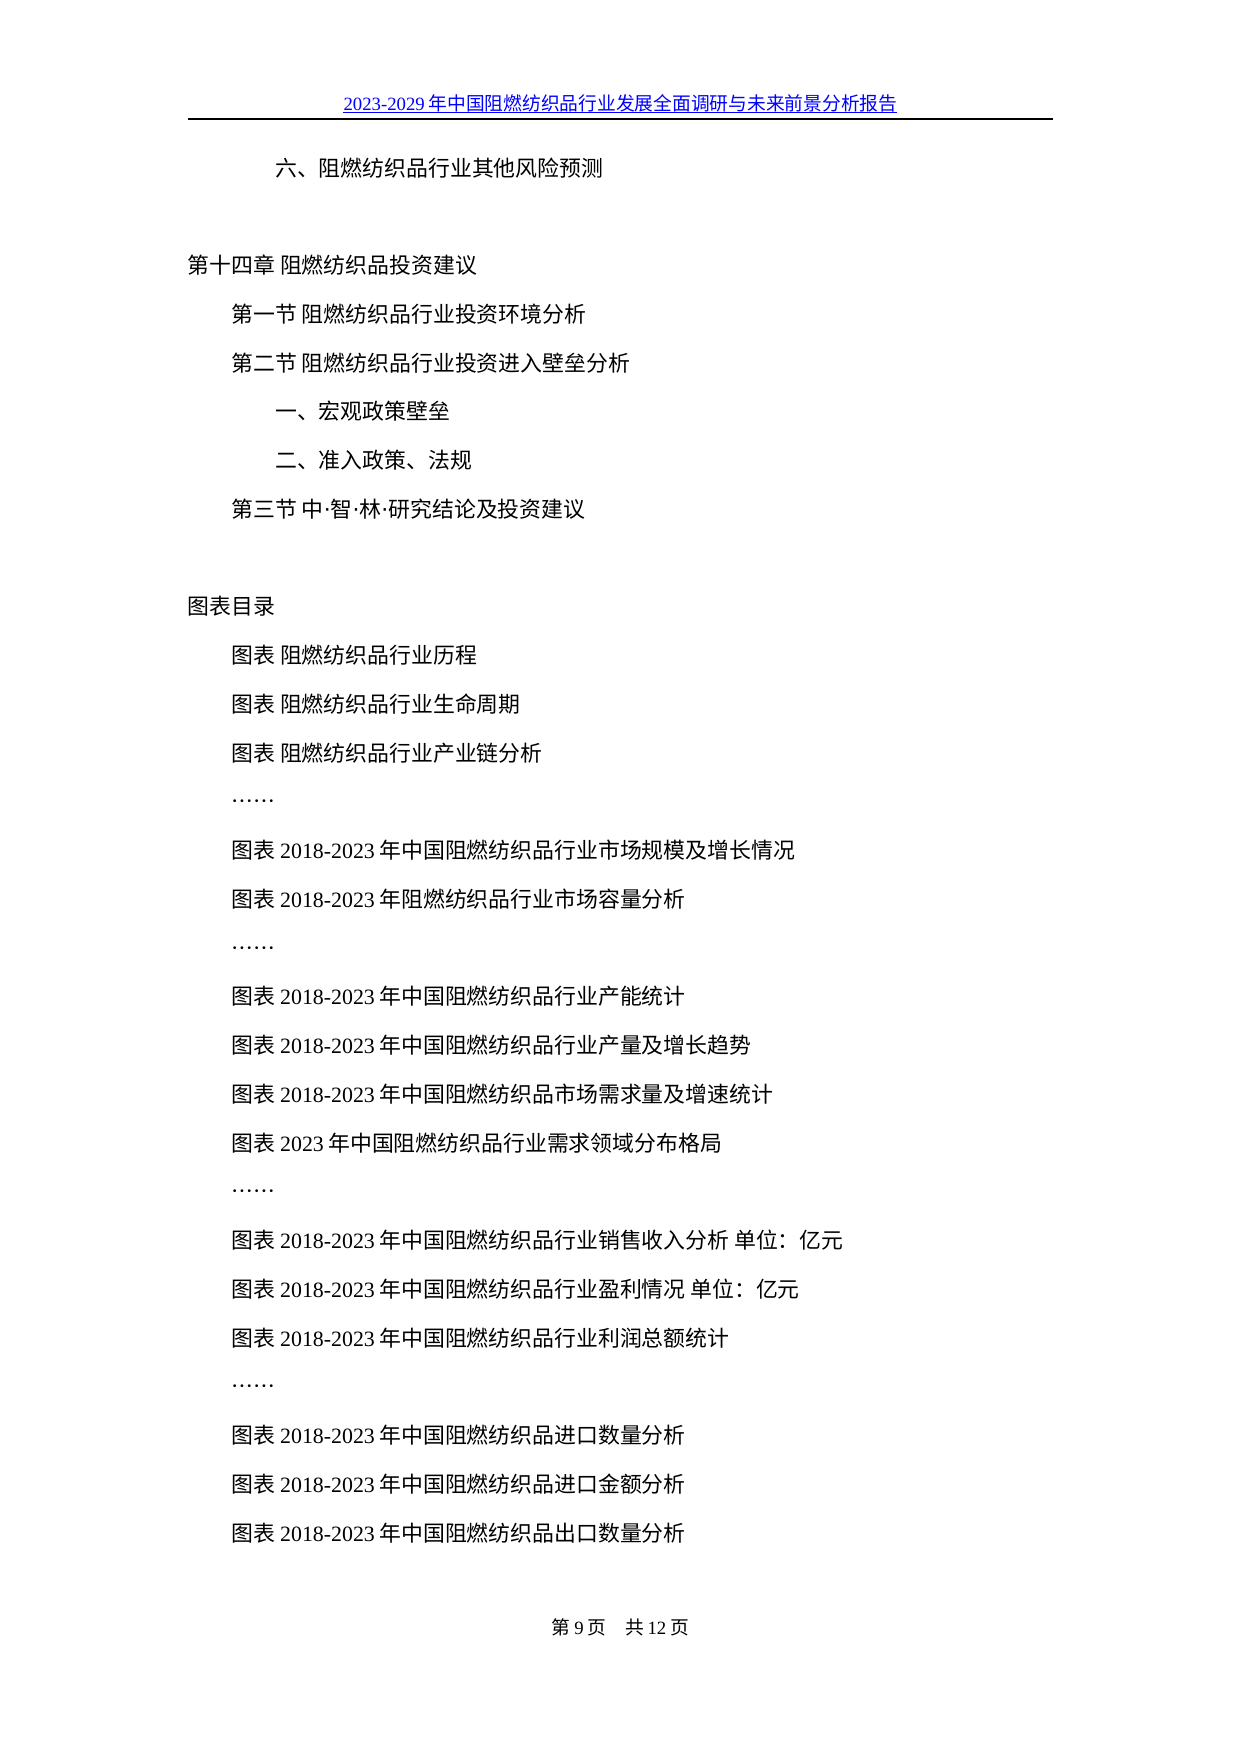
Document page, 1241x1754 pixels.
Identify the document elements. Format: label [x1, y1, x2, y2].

text [187, 150, 1053, 1548]
